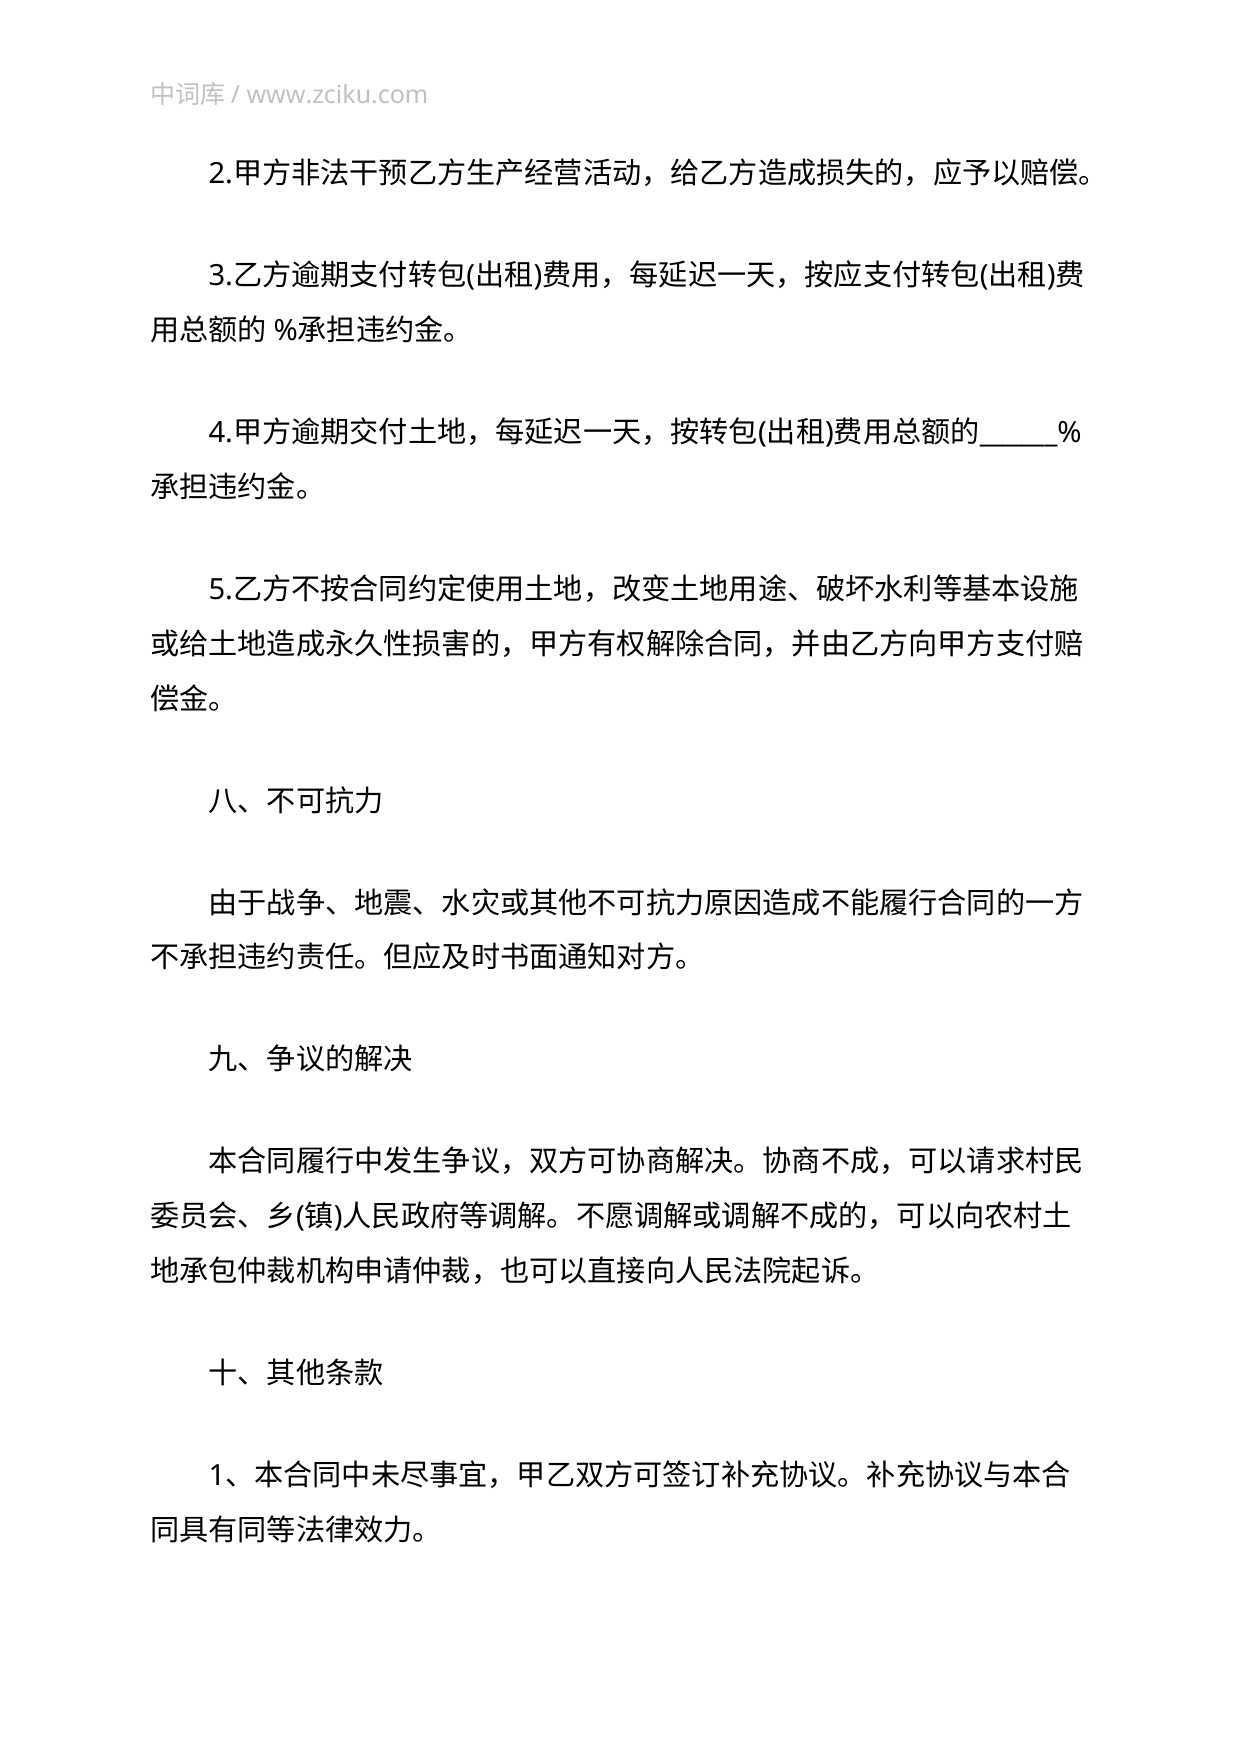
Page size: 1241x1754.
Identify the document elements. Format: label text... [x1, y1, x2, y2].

text 九、争议的解决 [150, 1036, 1090, 1078]
text 1、本合同中未尽事宜，甲乙双方可签订补充协议。补充协议与本合同具有同等法律效力。 [150, 1451, 1090, 1548]
text 3.乙方逾期支付转包(出租)费用，每延迟一天，按应支付转包(出租)费用总额的 %承担违约金。 [150, 252, 1090, 349]
text 十、其他条款 [150, 1349, 1090, 1392]
text 由于战争、地震、水灾或其他不可抗力原因造成不能履行合同的一方不承担违约责任。但应及时书面通知对方。 [150, 879, 1090, 976]
text 八、不可抗力 [150, 777, 1090, 820]
text 本合同履行中发生争议，双方可协商解决。协商不成，可以请求村民委员会、乡(镇)人民政府等调解。不愿调解或调解不成的，可以向农村土地承包仲裁机构申请仲裁，也可以直接向人民法院起诉。 [150, 1138, 1090, 1290]
text 5.乙方不按合同约定使用土地，改变土地用途、破坏水利等基本设施或给土地造成永久性损害的，甲方有权解除合同，并由乙方向甲方支付赔偿金。 [150, 566, 1090, 718]
text 2.甲方非法干预乙方生产经营活动，给乙方造成损失的，应予以赔偿。 [150, 150, 1090, 192]
text 4.甲方逾期交付土地，每延迟一天，按转包(出租)费用总额的______%承担违约金。 [150, 409, 1090, 506]
